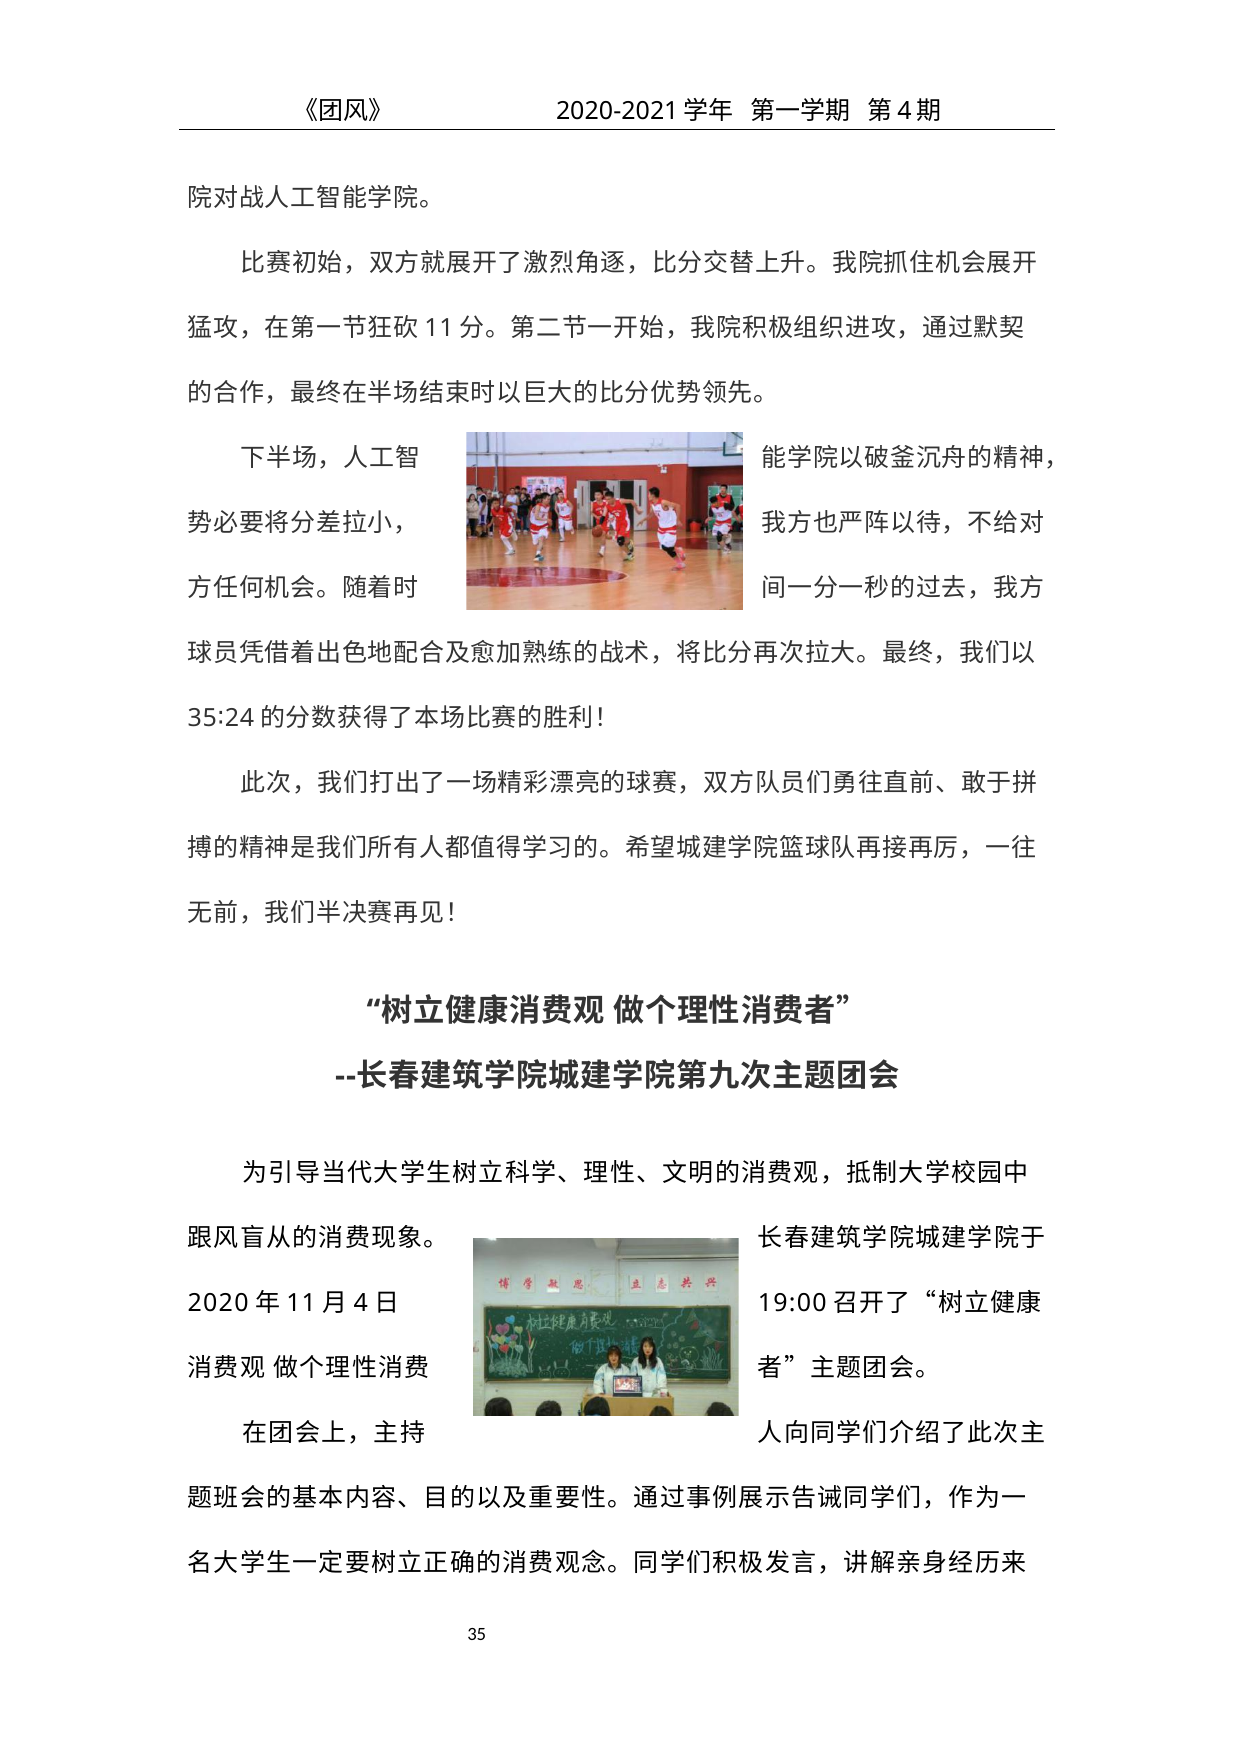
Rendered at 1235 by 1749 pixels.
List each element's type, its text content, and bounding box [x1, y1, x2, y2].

text 比赛初始，双方就展开了激烈角逐，比分交替上升。我院抓住机会展开猛攻，在第一节狂砍11分。第二节一开始，我院积极组织进攻，通过默契的合作，最终在半场结束时以巨大的比分优势领先。 [187, 228, 1047, 423]
text 此次，我们打出了一场精彩漂亮的球赛，双方队员们勇往直前、敢于拼搏的精神是我们所有人都值得学习的。希望城建学院篮球队再接再厉，一往无前，我们半决赛再见！ [187, 748, 1047, 943]
text 为引导当代大学生树立科学、理性、文明的消费观，抵制大学校园中跟风盲从的消费现象。长春建筑学院城建学院于2020年11月4日19:00召开了“树立健康消费观 做个理性消费者”主题团会。 [187, 1138, 1047, 1398]
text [187, 1398, 1047, 1593]
text 下半场，人工智能学院以破釜沉舟的精神，势必要将分差拉小，我方也严阵以待，不给对方任何机会。随着时间一分一秒的过去，我方球员凭借着出色地配合及愈加熟练的战术，将比分再次拉大。最终，我们以35∶24的分数获得了本场比赛的胜利！ [187, 423, 1047, 748]
picture [466, 432, 743, 610]
subtitle --长春建筑学院城建学院第九次主题团会 [187, 1040, 1047, 1105]
picture [473, 1238, 739, 1416]
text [187, 163, 1047, 228]
subtitle “树立健康消费观 做个理性消费者” [187, 975, 1047, 1040]
